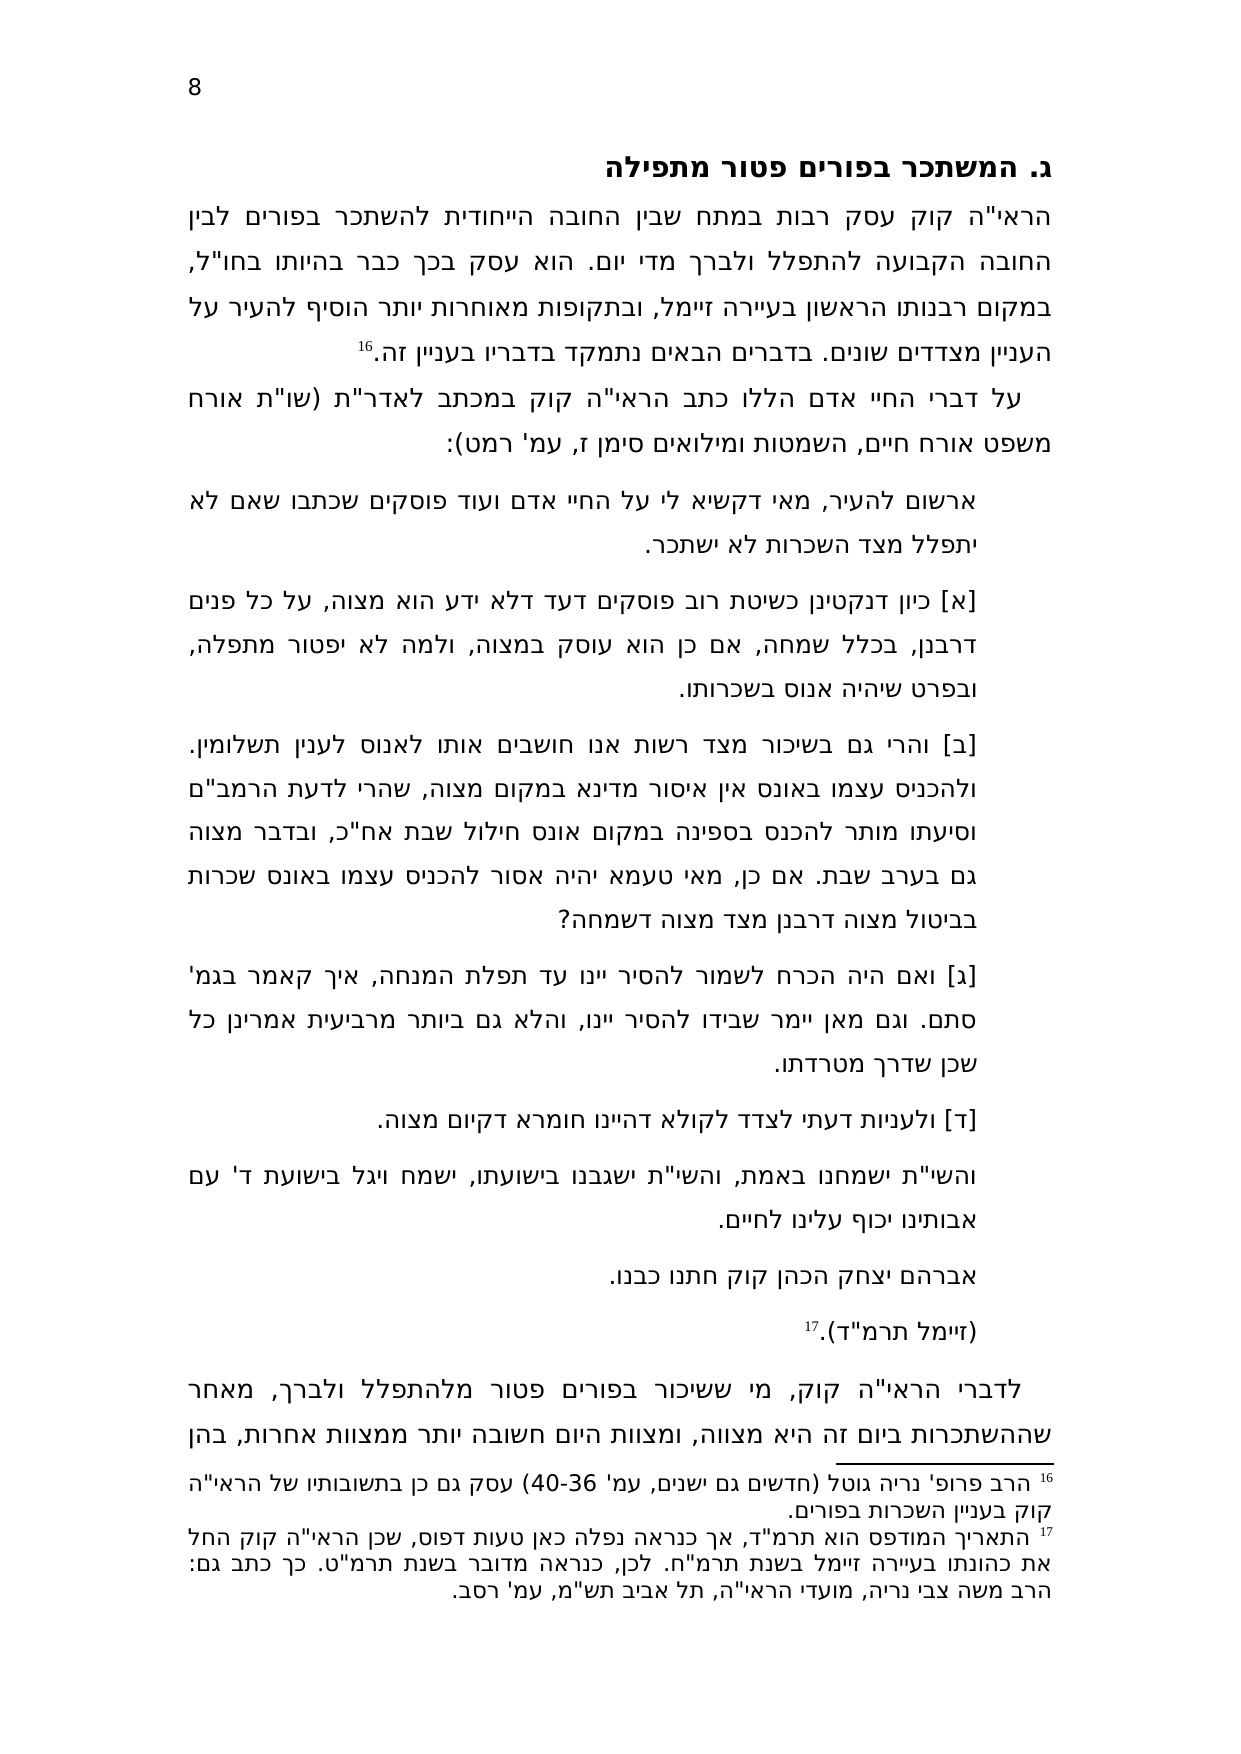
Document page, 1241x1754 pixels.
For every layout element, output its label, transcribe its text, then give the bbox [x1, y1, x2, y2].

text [187, 1374, 1053, 1449]
text [ג] ואם היה הכרח לשמור להסיר יינו עד תפלת המנחה, איך קאמר בגמ' סתם. וגם מאן יימר שבידו להסיר יינו, והלא גם ביותר מרביעית אמרינן כל שכן שדרך מטרדתו. [187, 961, 978, 1078]
subtitle ג. המשתכר בפורים פטור מתפילה [187, 150, 1053, 184]
text (זיימל תרמ"ד). [187, 1317, 978, 1347]
text אברהם יצחק הכהן קוק חתנו כבנו. [187, 1261, 978, 1290]
text [א] כיון דנקטינן כשיטת רוב פוסקים דעד דלא ידע הוא מצוה, על כל פנים דרבנן, בכלל שמחה, אם כן הוא עוסק במצוה, ולמה לא יפטור מתפלה, ובפרט שיהיה אנוס בשכרותו. [187, 586, 978, 703]
text ארשום להעיר, מאי דקשיא לי על החיי אדם ועוד פוסקים שכתבו שאם לא יתפלל מצד השכרות לא ישתכר. [187, 486, 978, 559]
text [ב] והרי גם בשיכור מצד רשות אנו חושבים אותו לאנוס לענין תשלומין. ולהכניס עצמו באונס אין איסור מדינא במקום מצוה, שהרי לדעת הרמב"ם וסיעתו מותר להכנס בספינה במקום אונס חילול שבת אח"כ, ובדבר מצוה גם בערב שבת. אם כן, מאי טעמא יהיה אסור להכניס עצמו באונס שכרות בביטול מצוה דרבנן מצד מצוה דשמחה? [187, 730, 978, 934]
text [ד] ולעניות דעתי לצדד לקולא דהיינו חומרא דקיום מצוה. [187, 1105, 978, 1134]
text והשי"ת ישמחנו באמת, והשי"ת ישגבנו בישועתו, ישמח ויגל בישועת ד' עם אבותינו יכוף עלינו לחיים. [187, 1161, 978, 1234]
text על דברי החיי אדם הללו כתב הראי"ה קוק במכתב לאדר"ת (שו"ת אורח משפט אורח חיים, השמטות ומילואים סימן ז, עמ' רמט): [187, 383, 1053, 459]
text הראי"ה קוק עסק רבות במתח שבין החובה הייחודית להשתכר בפורים לבין החובה הקבועה להתפלל ולברך מדי יום. הוא עסק בכך כבר בהיותו בחו"ל, במקום רבנותו הראשון בעיירה זיימל, ובתקופות מאוחרות יותר הוסיף להעיר על העניין מצדדים שונים. בדברים הבאים נתמקד בדבריו בעניין זה. [187, 201, 1053, 368]
